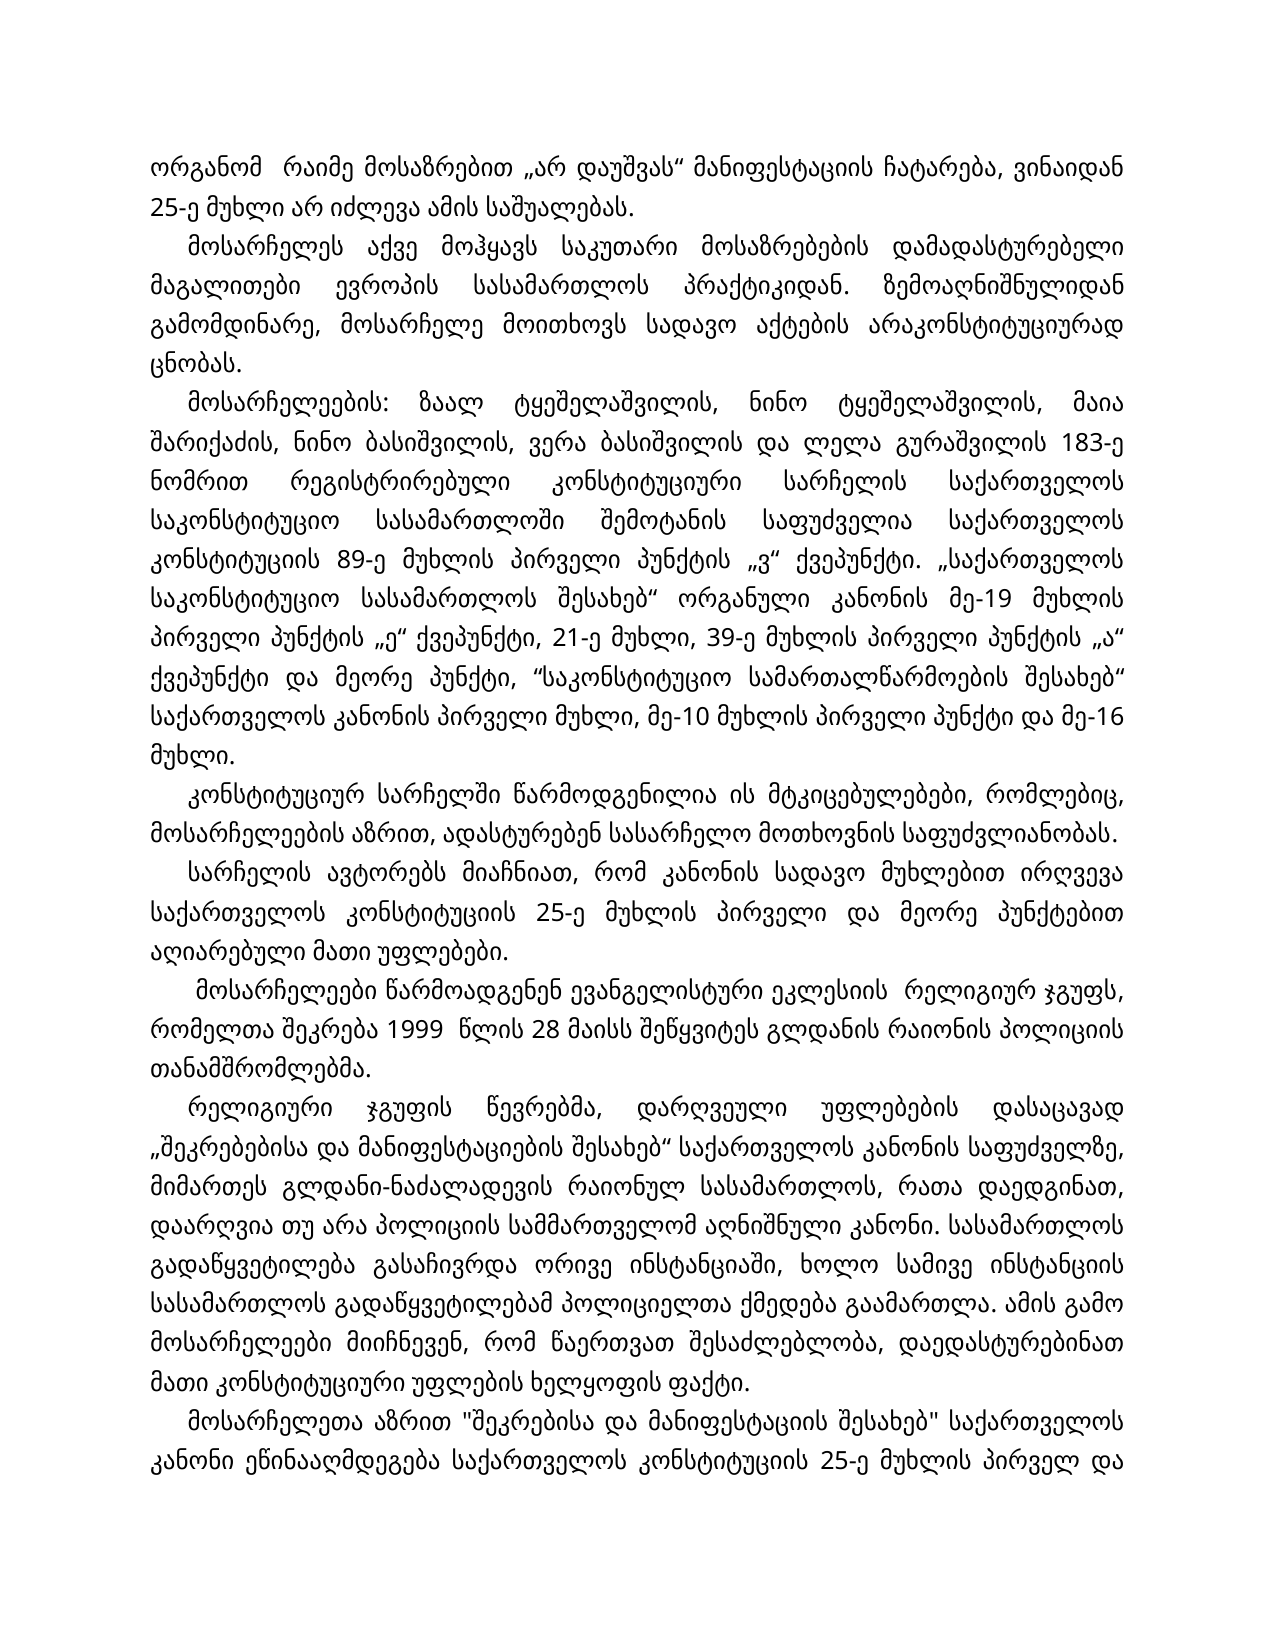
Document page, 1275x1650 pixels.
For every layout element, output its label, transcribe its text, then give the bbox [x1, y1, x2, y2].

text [150, 150, 1125, 223]
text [150, 1403, 1125, 1477]
text რელიგიური ჯგუფის წევრებმა, დარღვეული უფლებების დასაცავად „შეკრებებისა და მანიფესტაციების შესახებ“ საქართველოს კანონის საფუძველზე, მიმართეს გლდანი-ნაძალადევის რაიონულ სასამართლოს, რათა დაედგინათ, დაარღვია თუ არა პოლიციის სამმართველომ აღნიშნული კანონი. სასამართლოს გადაწყვეტილება გასაჩივრდა ორივე ინსტანციაში, ხოლო სამივე ინსტანციის სასამართლოს გადაწყვეტილებამ პოლიციელთა ქმედება გაამართლა. ამის გამო მოსარჩელეები მიიჩნევენ, რომ წაერთვათ შესაძლებლობა, დაედასტურებინათ მათი კონსტიტუციური უფლების ხელყოფის ფაქტი. [150, 1090, 1125, 1398]
text მოსარჩელეს აქვე მოჰყავს საკუთარი მოსაზრებების დამადასტურებელი მაგალითები ევროპის სასამართლოს პრაქტიკიდან. ზემოაღნიშნულიდან გამომდინარე, მოსარჩელე მოითხოვს სადავო აქტების არაკონსტიტუციურად ცნობას. [150, 228, 1125, 380]
text სარჩელის ავტორებს მიაჩნიათ, რომ კანონის სადავო მუხლებით ირღვევა საქართველოს კონსტიტუციის 25-ე მუხლის პირველი და მეორე პუნქტებით აღიარებული მათი უფლებები. [150, 855, 1125, 967]
text მოსარჩელეები წარმოადგენენ ევანგელისტური ეკლესიის რელიგიურ ჯგუფს, რომელთა შეკრება 1999 წლის 28 მაისს შეწყვიტეს გლდანის რაიონის პოლიციის თანამშრომლებმა. [150, 972, 1125, 1085]
text მოსარჩელეების: ზაალ ტყეშელაშვილის, ნინო ტყეშელაშვილის, მაია შარიქაძის, ნინო ბასიშვილის, ვერა ბასიშვილის და ლელა გურაშვილის 183-ე ნომრით რეგისტრირებული კონსტიტუციური სარჩელის საქართველოს საკონსტიტუციო სასამართლოში შემოტანის საფუძველია საქართველოს კონსტიტუციის 89-ე მუხლის პირველი პუნქტის „ვ“ ქვეპუნქტი. „საქართველოს საკონსტიტუციო სასამართლოს შესახებ“ ორგანული კანონის მე-19 მუხლის პირველი პუნქტის „ე“ ქვეპუნქტი, 21-ე მუხლი, 39-ე მუხლის პირველი პუნქტის „ა“ ქვეპუნქტი და მეორე პუნქტი, “საკონსტიტუციო სამართალწარმოების შესახებ“ საქართველოს კანონის პირველი მუხლი, მე-10 მუხლის პირველი პუნქტი და მე-16 მუხლი. [150, 385, 1125, 772]
text კონსტიტუციურ სარჩელში წარმოდგენილია ის მტკიცებულებები, რომლებიც, მოსარჩელეების აზრით, ადასტურებენ სასარჩელო მოთხოვნის საფუძვლიანობას. [150, 777, 1125, 850]
